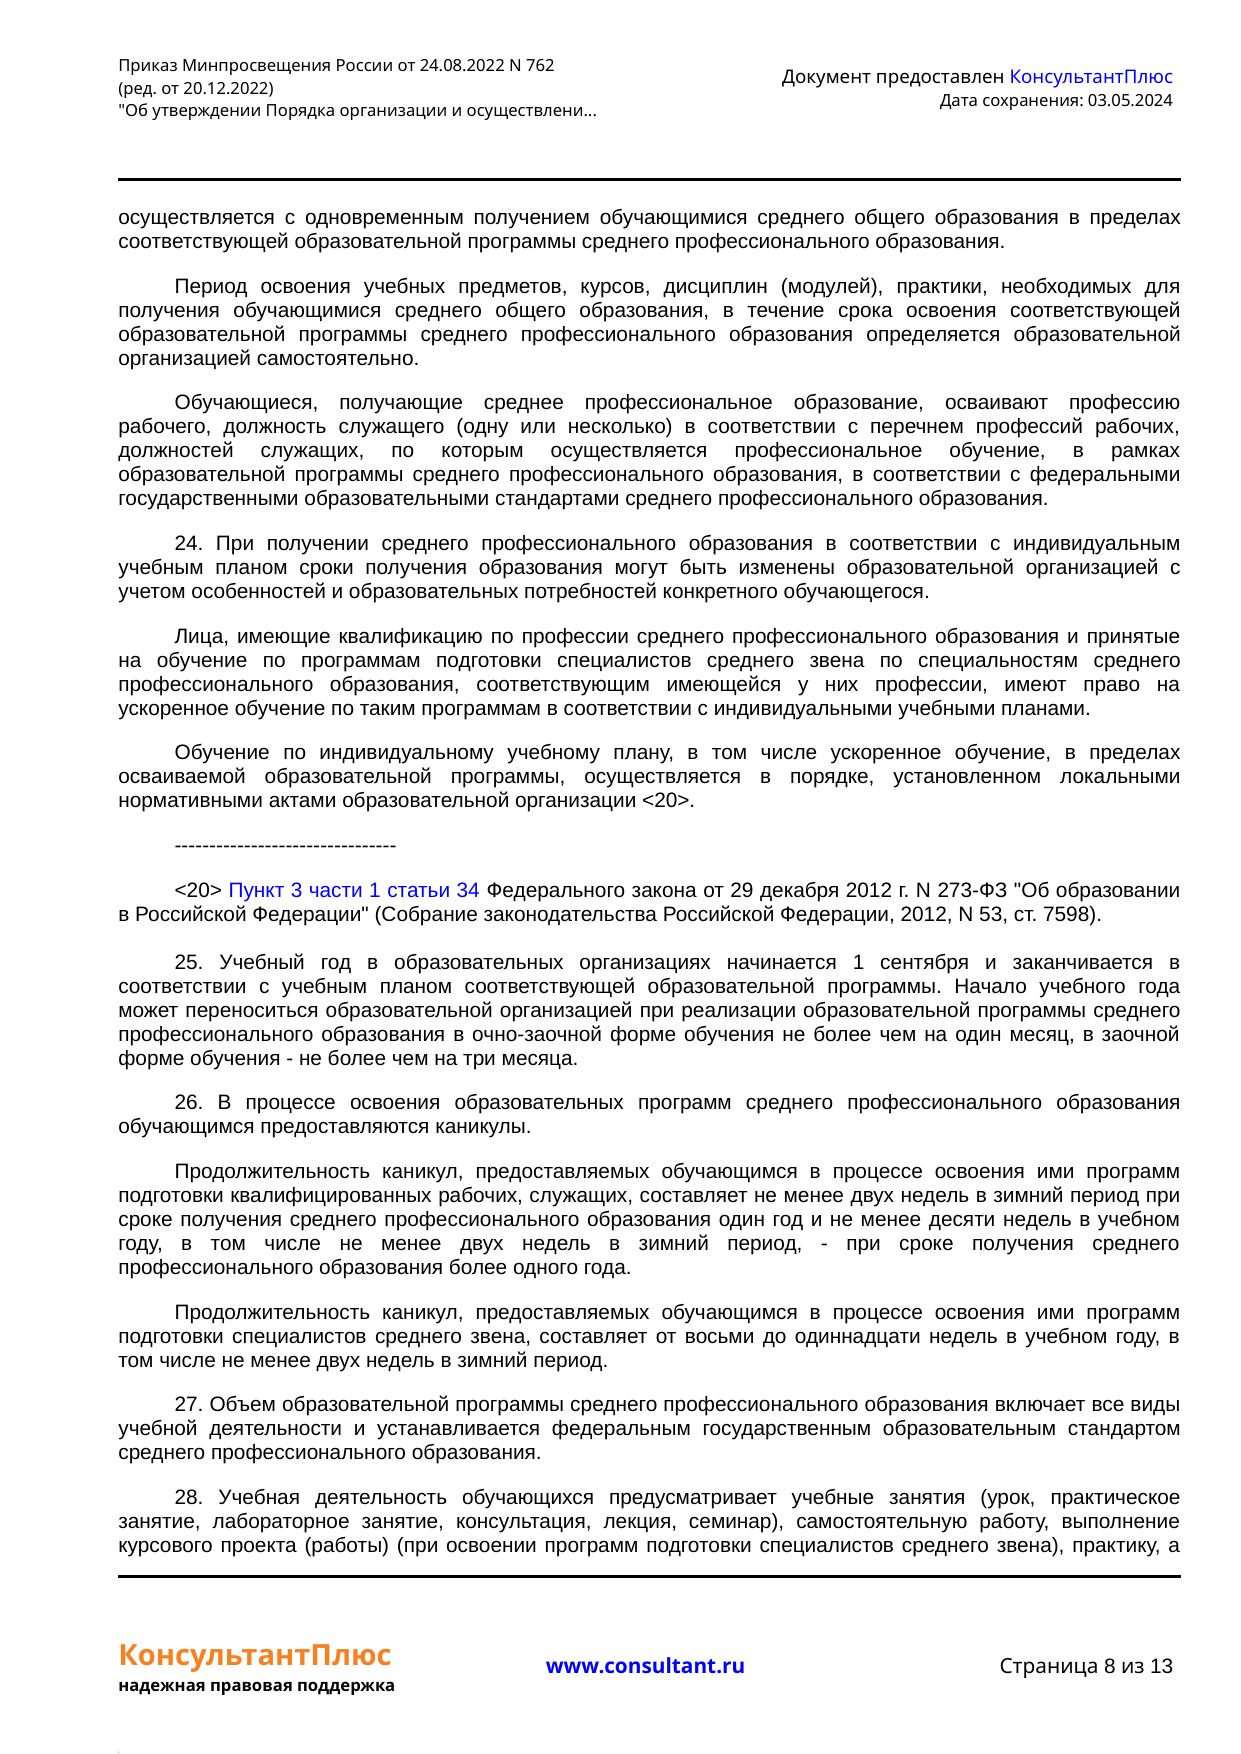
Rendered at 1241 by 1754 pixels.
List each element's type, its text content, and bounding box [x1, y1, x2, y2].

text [118, 1485, 1181, 1557]
text <20> Пункт 3 части 1 статьи 34 Федерального закона от 29 декабря 2012 г. N 273-ФЗ "Об образовании в Российской Федерации" (Собрание законодательства Российской Федерации, 2012, N 53, ст. 7598). [118, 878, 1181, 926]
text Лица, имеющие квалификацию по профессии среднего профессионального образования и принятые на обучение по программам подготовки специалистов среднего звена по специальностям среднего профессионального образования, соответствующим имеющейся у них профессии, имеют право на ускоренное обучение по таким программам в соответствии с индивидуальными учебными планами. [118, 623, 1181, 719]
text 26. В процессе освоения образовательных программ среднего профессионального образования обучающимся предоставляются каникулы. [118, 1090, 1181, 1138]
text 24. При получении среднего профессионального образования в соответствии с индивидуальным учебным планом сроки получения образования могут быть изменены образовательной организацией с учетом особенностей и образовательных потребностей конкретного обучающегося. [118, 531, 1181, 603]
text -------------------------------- [118, 833, 1181, 857]
text Период освоения учебных предметов, курсов, дисциплин (модулей), практики, необходимых для получения обучающимися среднего общего образования, в течение срока освоения соответствующей образовательной программы среднего профессионального образования определяется образовательной организацией самостоятельно. [118, 273, 1181, 369]
text 27. Объем образовательной программы среднего профессионального образования включает все виды учебной деятельности и устанавливается федеральным государственным образовательным стандартом среднего профессионального образования. [118, 1392, 1181, 1464]
text Обучающиеся, получающие среднее профессиональное образование, осваивают профессию рабочего, должность служащего (одну или несколько) в соответствии с перечнем профессий рабочих, должностей служащих, по которым осуществляется профессиональное обучение, в рамках образовательной программы среднего профессионального образования, в соответствии с федеральными государственными образовательными стандартами среднего профессионального образования. [118, 390, 1181, 510]
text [118, 205, 1181, 253]
text Продолжительность каникул, предоставляемых обучающимся в процессе освоения ими программ подготовки специалистов среднего звена, составляет от восьми до одиннадцати недель в учебном году, в том числе не менее двух недель в зимний период. [118, 1299, 1181, 1371]
text Обучение по индивидуальному учебному плану, в том числе ускоренное обучение, в пределах осваиваемой образовательной программы, осуществляется в порядке, установленном локальными нормативными актами образовательной организации <20>. [118, 740, 1181, 812]
text Продолжительность каникул, предоставляемых обучающимся в процессе освоения ими программ подготовки квалифицированных рабочих, служащих, составляет не менее двух недель в зимний период при сроке получения среднего профессионального образования один год и не менее десяти недель в учебном году, в том числе не менее двух недель в зимний период, - при сроке получения среднего профессионального образования более одного года. [118, 1159, 1181, 1279]
text 25. Учебный год в образовательных организациях начинается 1 сентября и заканчивается в соответствии с учебным планом соответствующей образовательной программы. Начало учебного года может переноситься образовательной организацией при реализации образовательной программы среднего профессионального образования в очно-заочной форме обучения не более чем на один месяц, в заочной форме обучения - не более чем на три месяца. [118, 949, 1181, 1069]
